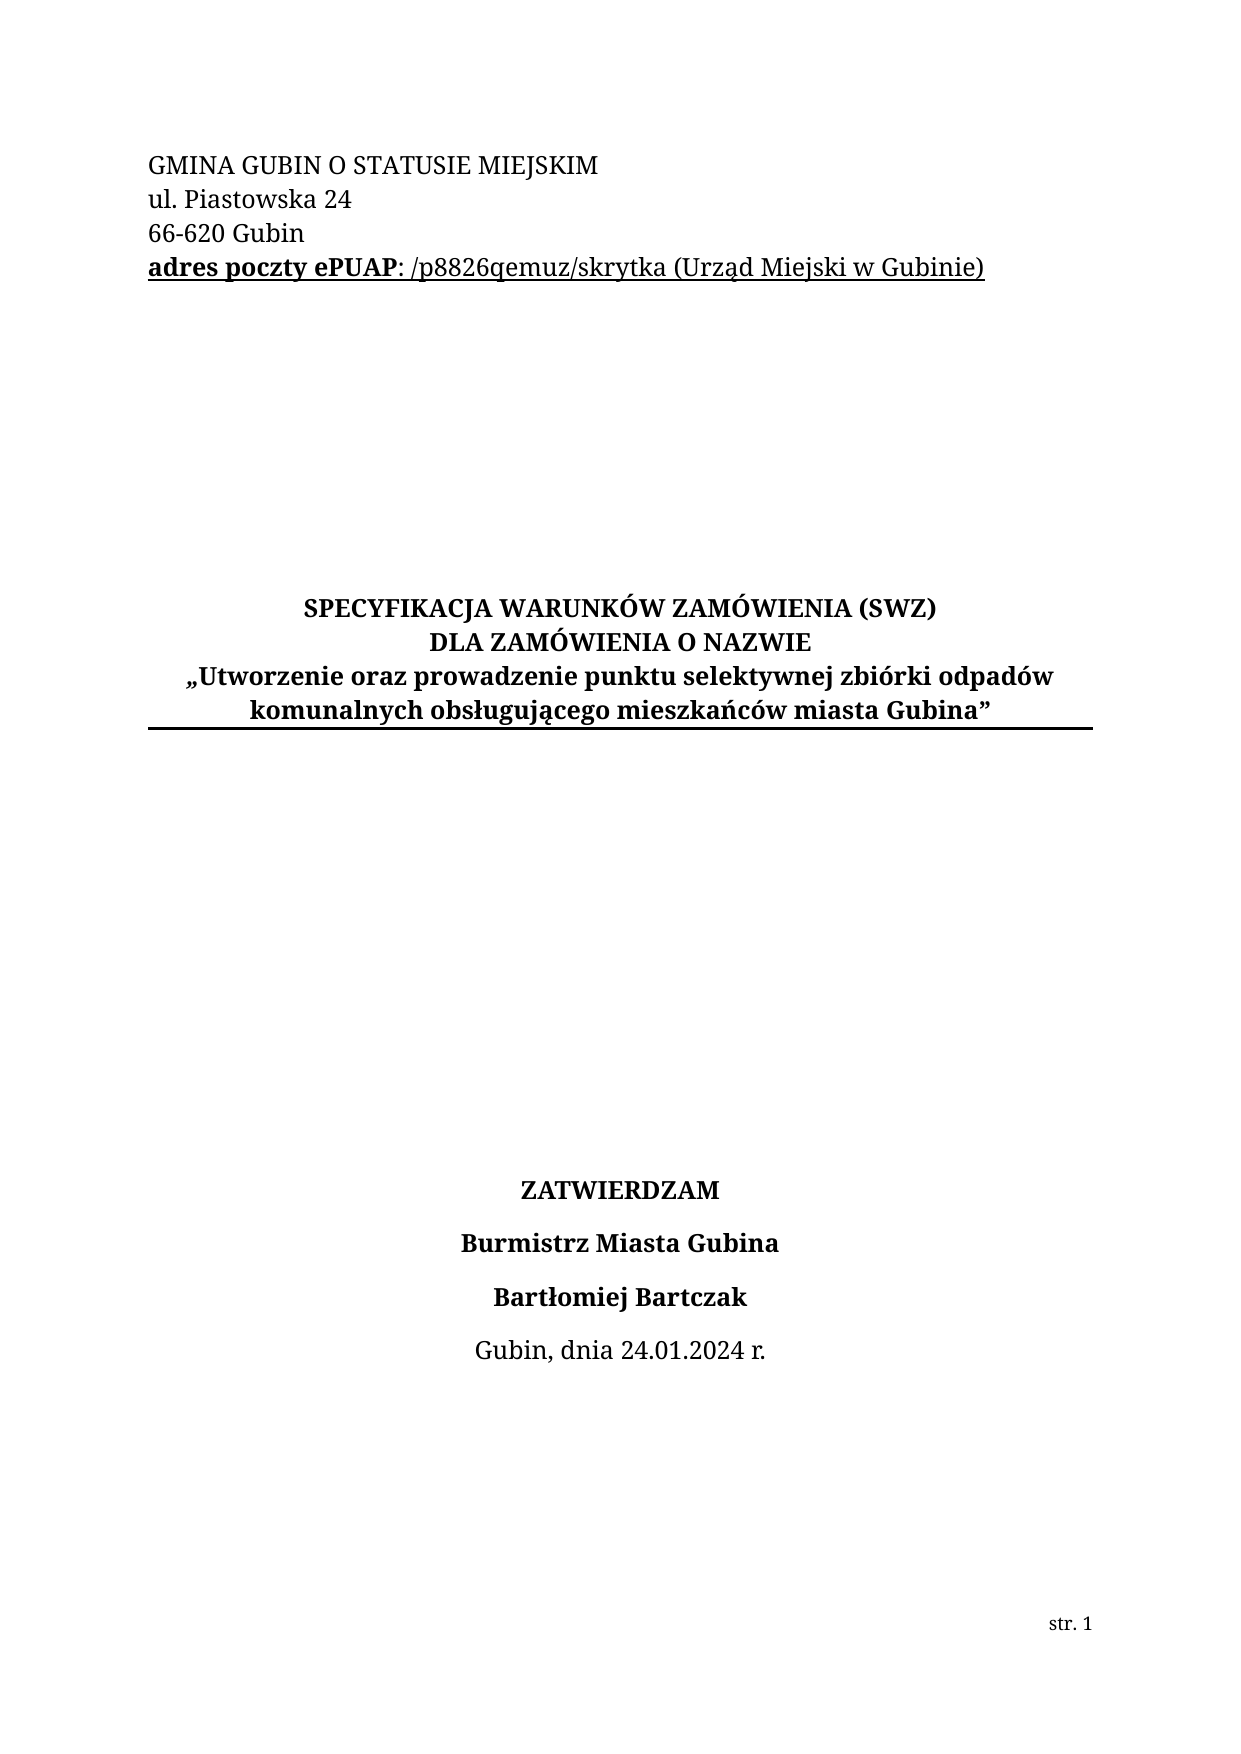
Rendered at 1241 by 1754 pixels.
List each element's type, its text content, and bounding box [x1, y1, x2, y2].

text ZATWIERDZAM [148, 1173, 1093, 1207]
text DLA ZAMÓWIENIA O NAZWIE [148, 624, 1093, 658]
text Burmistrz Miasta Gubina [148, 1226, 1093, 1260]
text Bartłomiej Bartczak [148, 1279, 1093, 1313]
text Gubin, dnia 24.01.2024 r. [148, 1333, 1093, 1367]
text ul. Piastowska 24 [148, 182, 1090, 216]
text „Utworzenie oraz prowadzenie punktu selektywnej zbiórki odpadów komunalnych obsługującego mieszkańców miasta Gubina” [148, 658, 1093, 727]
text SPECYFIKACJA WARUNKÓW ZAMÓWIENIA (SWZ) [148, 590, 1093, 624]
text GMINA GUBIN O STATUSIE MIEJSKIM [148, 148, 1090, 182]
text adres poczty ePUAP: /p8826qemuz/skrytka (Urząd Miejski w Gubinie) [148, 250, 1093, 284]
text 66-620 Gubin [148, 216, 1090, 250]
